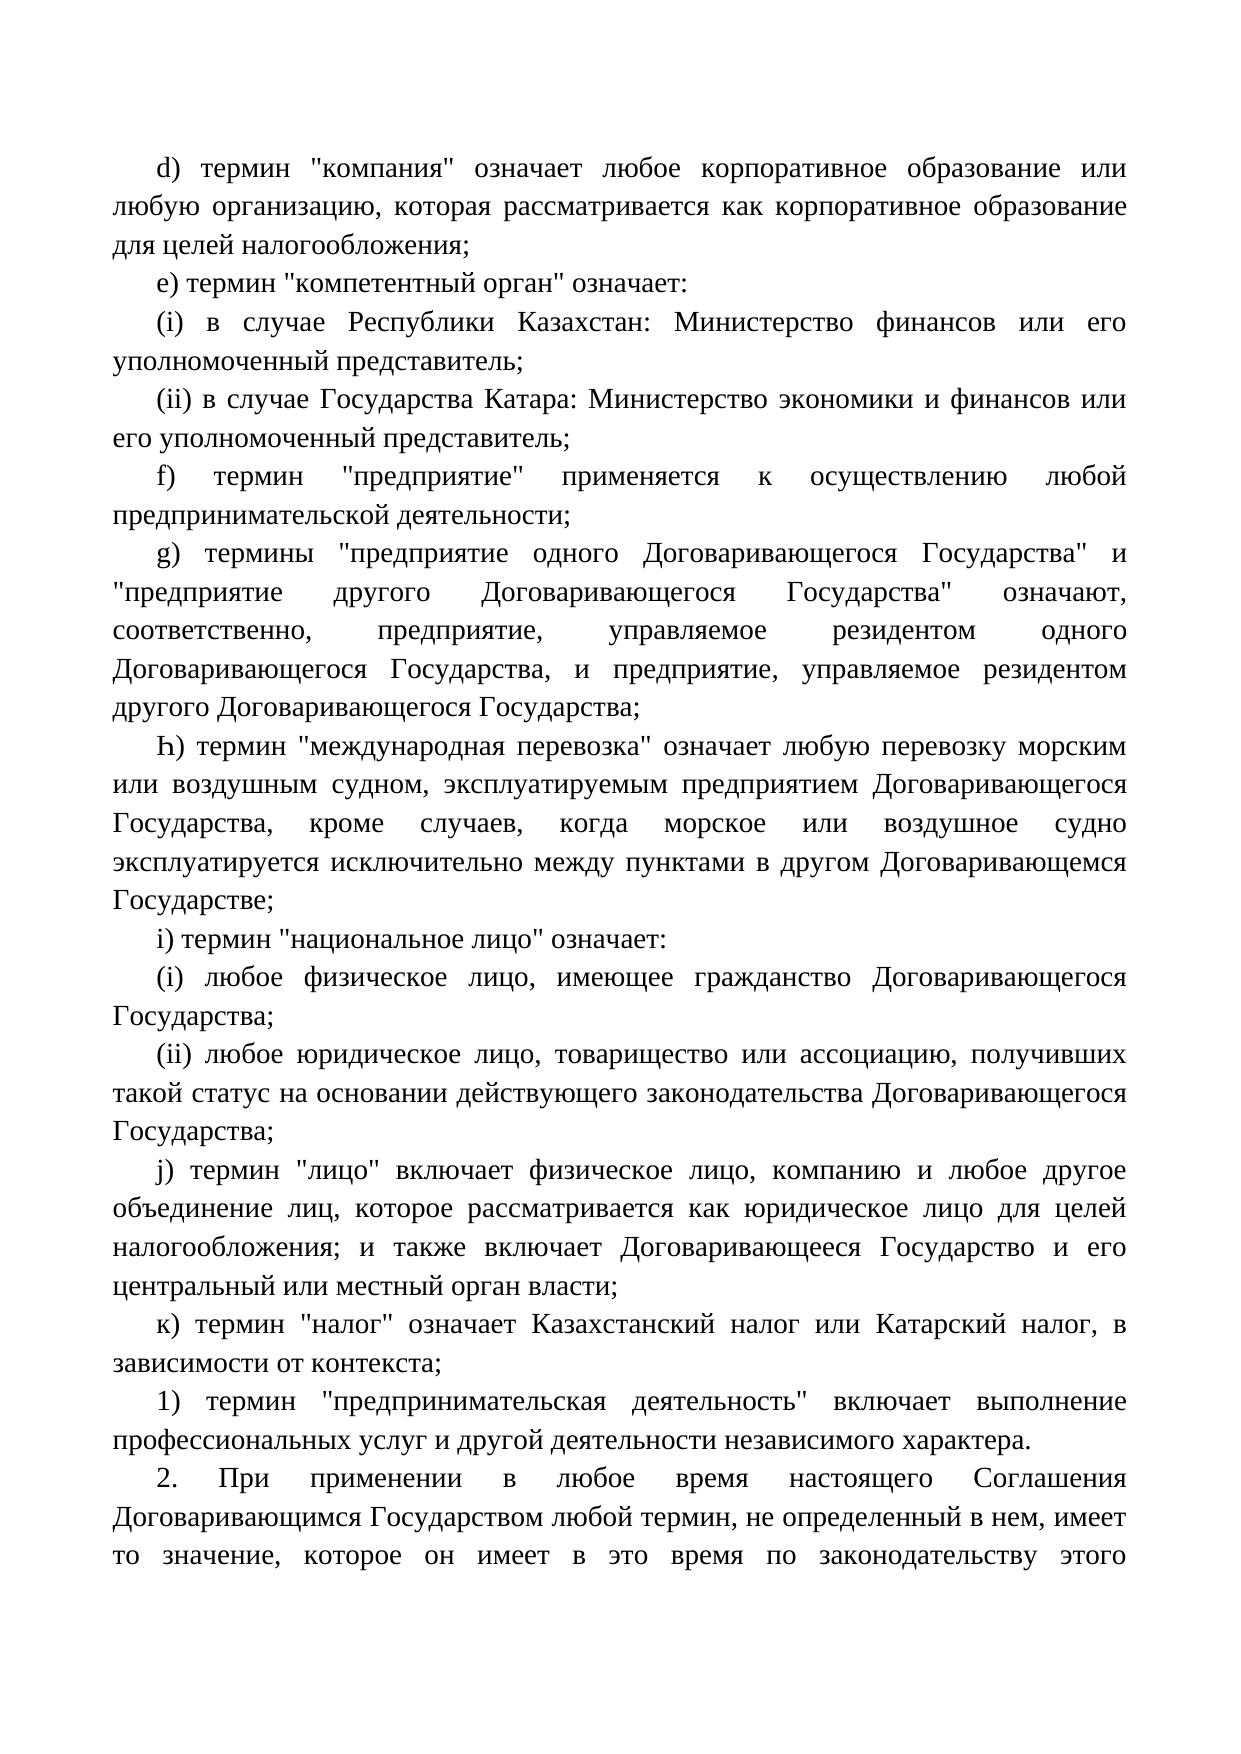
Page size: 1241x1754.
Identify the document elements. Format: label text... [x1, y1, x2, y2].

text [112, 1460, 1128, 1571]
text d) термин "компания" означает любое корпоративное образование или любую организацию, которая рассматривается как корпоративное образование для целей налогообложения; [112, 150, 1128, 261]
text e) термин "компетентный орган" означает: [112, 266, 1128, 299]
text g) термины "предприятие одного Договаривающегося Государства" и "предприятие другого Договаривающегося Государства" означают, соответственно, предприятие, управляемое резидентом одного Договаривающегося Государства, и предприятие, управляемое резидентом другого Договаривающегося Государства; [112, 535, 1128, 723]
text (i) любое физическое лицо, имеющее гражданство Договаривающегося Государства; [112, 959, 1128, 1031]
text f) термин "предприятие" применяется к осуществлению любой предпринимательской деятельности; [112, 458, 1128, 530]
text 1) термин "предпринимательская деятельность" включает выполнение профессиональных услуг и другой деятельности независимого характера. [112, 1383, 1128, 1455]
text (i) в случае Республики Казахстан: Министерство финансов или его уполномоченный представитель; [112, 304, 1128, 376]
text j) термин "лицо" включает физическое лицо, компанию и любое другое объединение лиц, которое рассматривается как юридическое лицо для целей налогообложения; и также включает Договаривающееся Государство и его центральный или местный орган власти; [112, 1152, 1128, 1301]
text i) термин "национальное лицо" означает: [112, 921, 1128, 954]
text (ii) любое юридическое лицо, товарищество или ассоциацию, получивших такой статус на основании действующего законодательства Договаривающегося Государства; [112, 1036, 1128, 1147]
text к) термин "налог" означает Казахстанский налог или Катарский налог, в зависимости от контекста; [112, 1306, 1128, 1378]
text Һ) термин "международная перевозка" означает любую перевозку морским или воздушным судном, эксплуатируемым предприятием Договаривающегося Государства, кроме случаев, когда морское или воздушное судно эксплуатируется исключительно между пунктами в другом Договаривающемся Государстве; [112, 728, 1128, 916]
text (ii) в случае Государства Катара: Министерство экономики и финансов или его уполномоченный представитель; [112, 381, 1128, 453]
